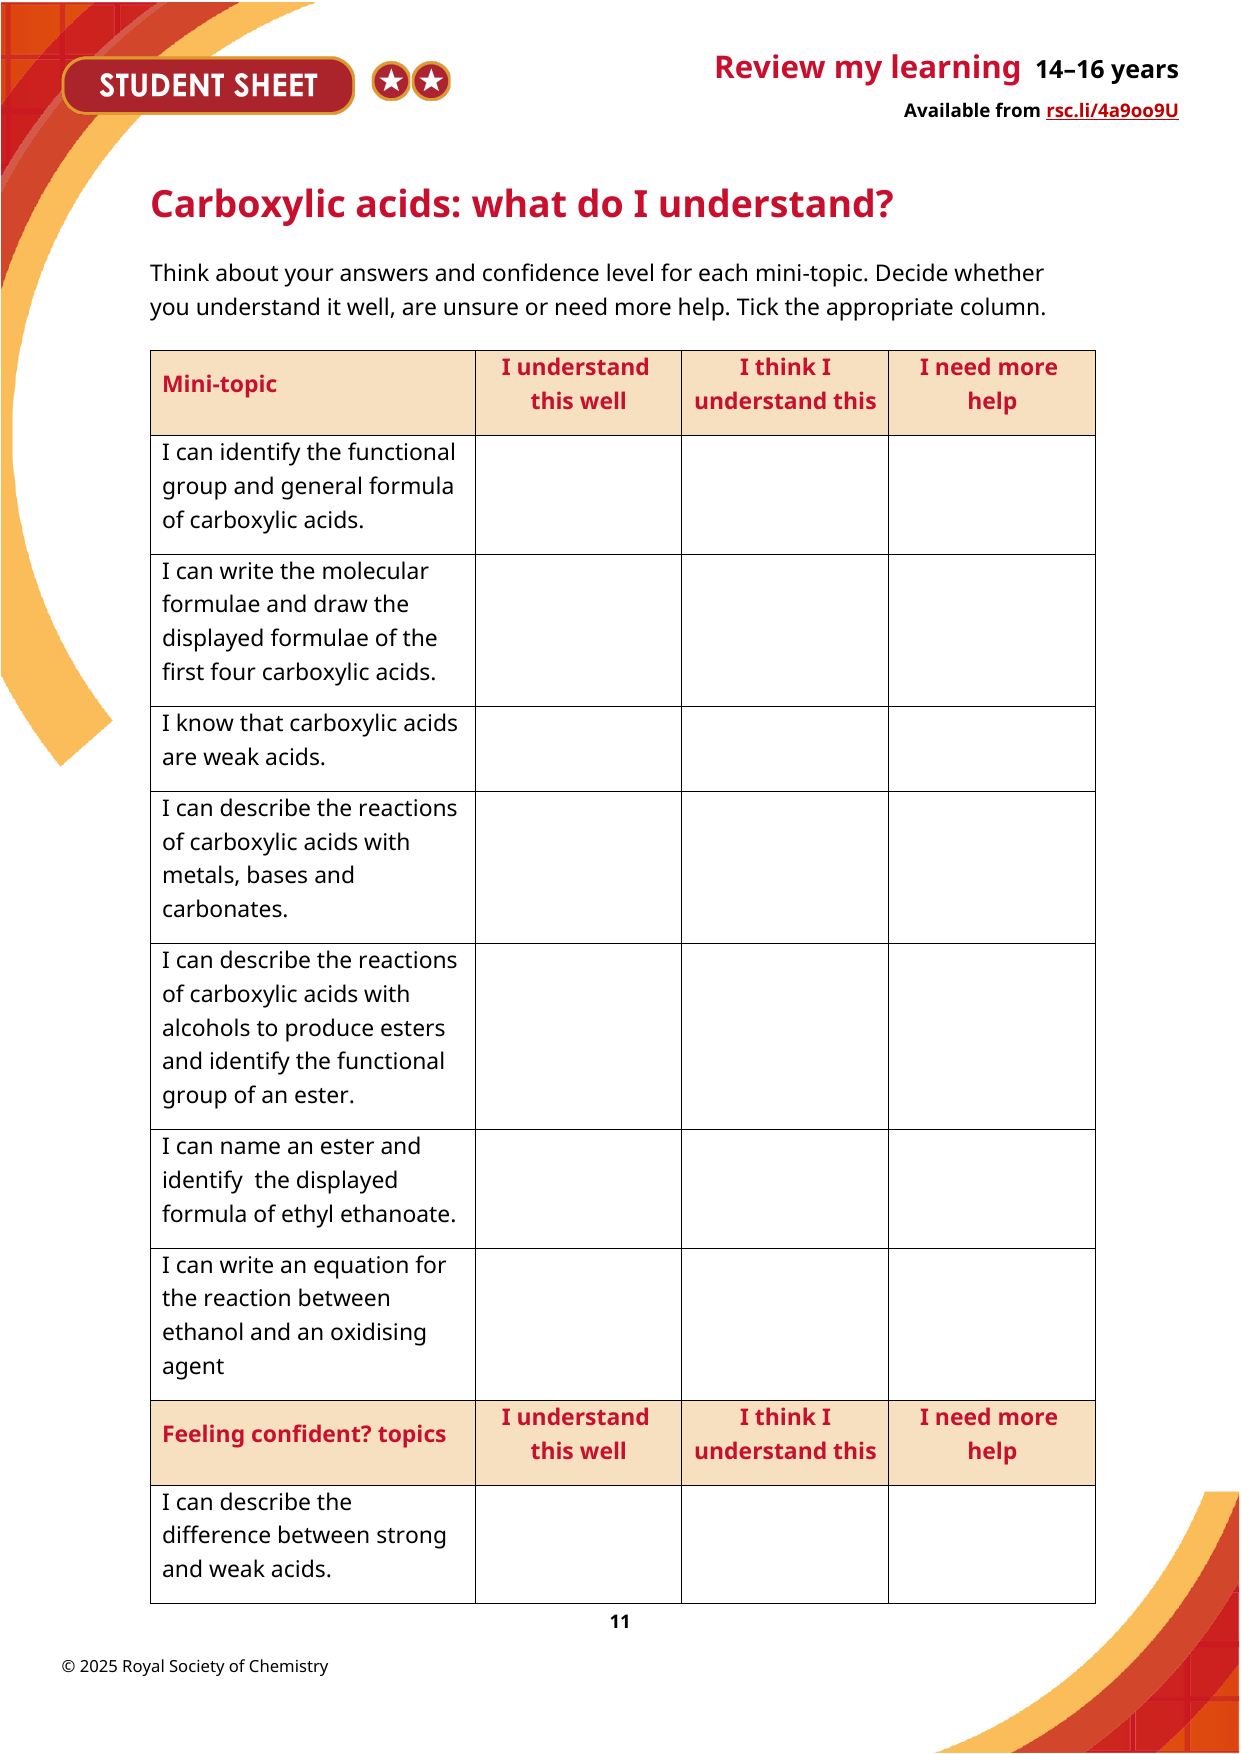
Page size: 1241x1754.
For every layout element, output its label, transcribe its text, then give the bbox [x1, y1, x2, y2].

table_header I need more help [889, 351, 1095, 435]
table_cell [889, 792, 1095, 943]
table_cell [682, 555, 888, 706]
table_cell I think I understand this [682, 1401, 888, 1485]
table_cell [682, 1130, 888, 1248]
table_cell [889, 1486, 1095, 1603]
table_cell [682, 707, 888, 791]
table_header I think I understand this [682, 351, 888, 435]
table_cell I can describe the reactions of carboxylic acids with alcohols to produce esters and identify the functional group of an ester. [151, 944, 475, 1129]
table_cell [682, 792, 888, 943]
text Carboxylic acids: what do I understand? [150, 177, 1090, 228]
table_cell [476, 555, 681, 706]
table_cell [889, 707, 1095, 791]
table_header I understand this well [476, 351, 681, 435]
table_cell I know that carboxylic acids are weak acids. [151, 707, 475, 791]
table_cell I can describe the difference between strong and weak acids. [151, 1486, 475, 1603]
table_cell [682, 1486, 888, 1603]
table_cell I can describe the reactions of carboxylic acids with metals, bases and carbonates. [151, 792, 475, 943]
table_cell [889, 1130, 1095, 1248]
table_cell [476, 1486, 681, 1603]
table_cell [476, 707, 681, 791]
table_cell [476, 436, 681, 554]
table_cell I need more help [889, 1401, 1095, 1485]
table_cell [682, 1249, 888, 1400]
table_cell [682, 436, 888, 554]
table_cell [476, 944, 681, 1129]
table_cell [476, 792, 681, 943]
table_header Mini-topic [151, 351, 475, 435]
table_cell [476, 1130, 681, 1248]
table_cell [889, 1249, 1095, 1400]
table_cell [889, 436, 1095, 554]
table_cell I understand this well [476, 1401, 681, 1485]
text Think about your answers and confidence level for each mini-topic. Decide whether you understand it well, are unsure or need more help. Tick the appropriate column. [150, 257, 1090, 322]
table_cell [889, 944, 1095, 1129]
table_cell [889, 555, 1095, 706]
table_cell I can name an ester and identify the displayed formula of ethyl ethanoate. [151, 1130, 475, 1248]
table_cell Feeling confident? topics [151, 1401, 475, 1485]
table_cell I can write the molecular formulae and draw the displayed formulae of the first four carboxylic acids. [151, 555, 475, 706]
table_cell I can identify the functional group and general formula of carboxylic acids. [151, 436, 475, 554]
picture [1, 2, 1240, 1753]
table_cell [682, 944, 888, 1129]
table_cell [476, 1249, 681, 1400]
table_cell I can write an equation for the reaction between ethanol and an oxidising agent [151, 1249, 475, 1400]
